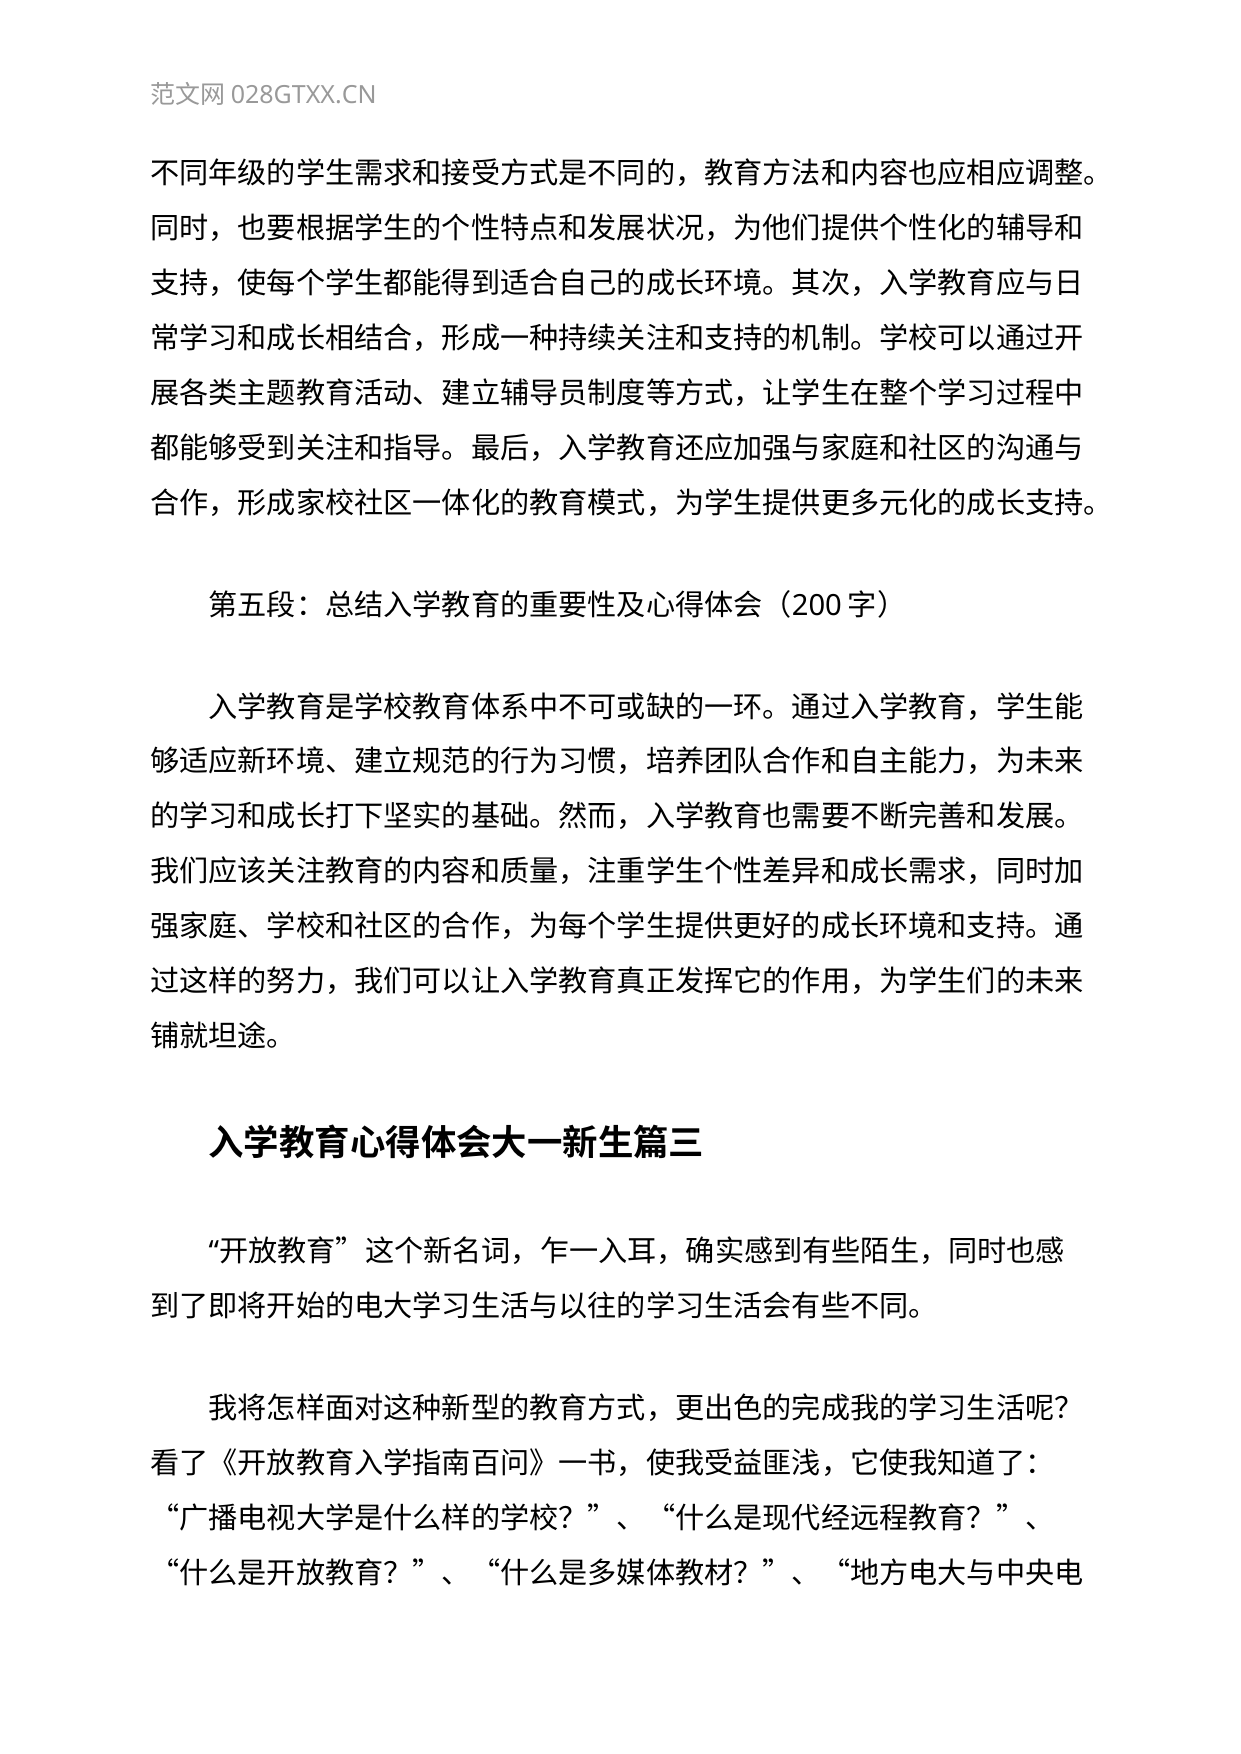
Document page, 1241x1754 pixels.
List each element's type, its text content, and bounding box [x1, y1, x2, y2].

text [150, 1384, 1090, 1591]
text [150, 150, 1090, 522]
text “开放教育”这个新名词，乍一入耳，确实感到有些陌生，同时也感到了即将开始的电大学习生活与以往的学习生活会有些不同。 [150, 1228, 1090, 1325]
text 入学教育是学校教育体系中不可或缺的一环。通过入学教育，学生能够适应新环境、建立规范的行为习惯，培养团队合作和自主能力，为未来的学习和成长打下坚实的基础。然而，入学教育也需要不断完善和发展。我们应该关注教育的内容和质量，注重学生个性差异和成长需求，同时加强家庭、学校和社区的合作，为每个学生提供更好的成长环境和支持。通过这样的努力，我们可以让入学教育真正发挥它的作用，为学生们的未来铺就坦途。 [150, 683, 1090, 1055]
text 第五段：总结入学教育的重要性及心得体会（200字） [150, 581, 1090, 623]
text 入学教育心得体会大一新生篇三 [150, 1114, 1090, 1166]
